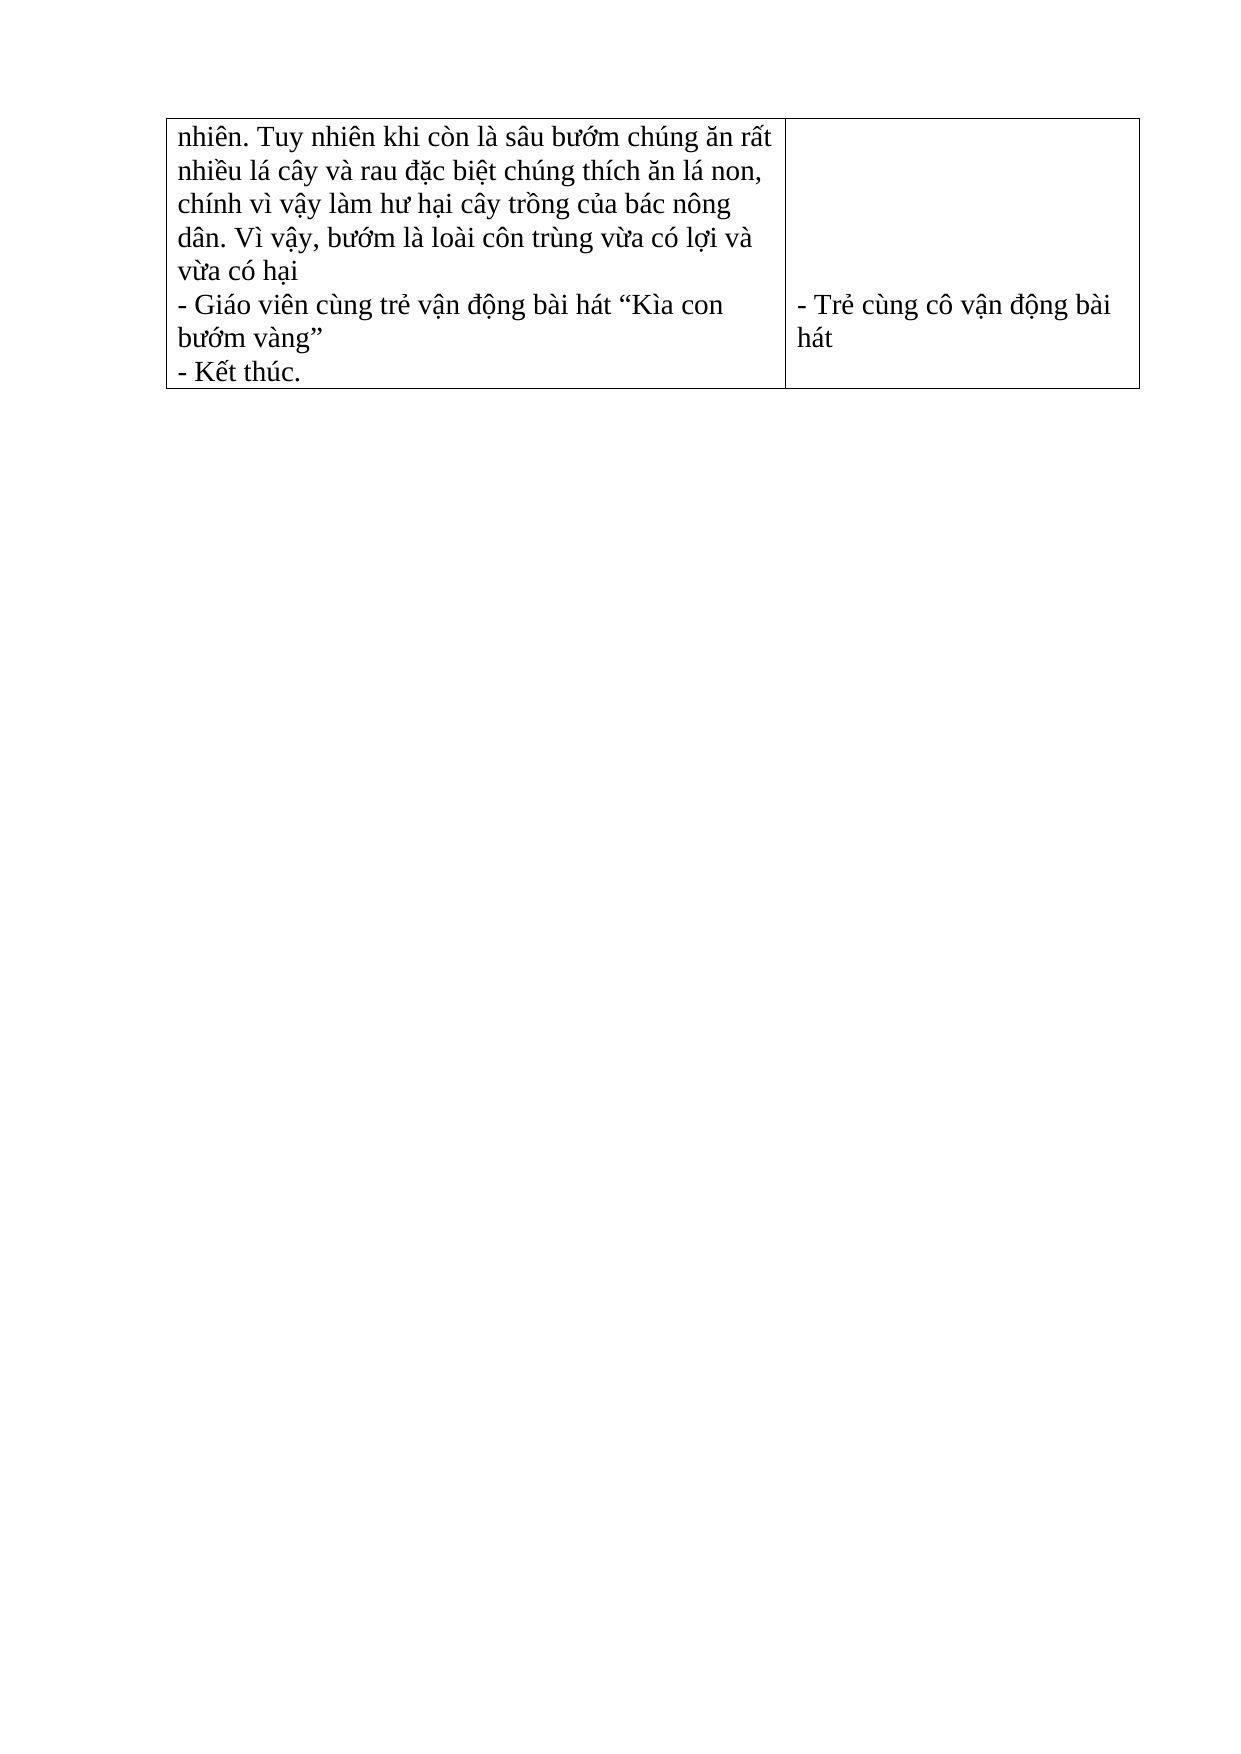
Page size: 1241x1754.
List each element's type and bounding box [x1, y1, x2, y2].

table_cell [786, 119, 1139, 387]
table_cell [167, 119, 785, 387]
